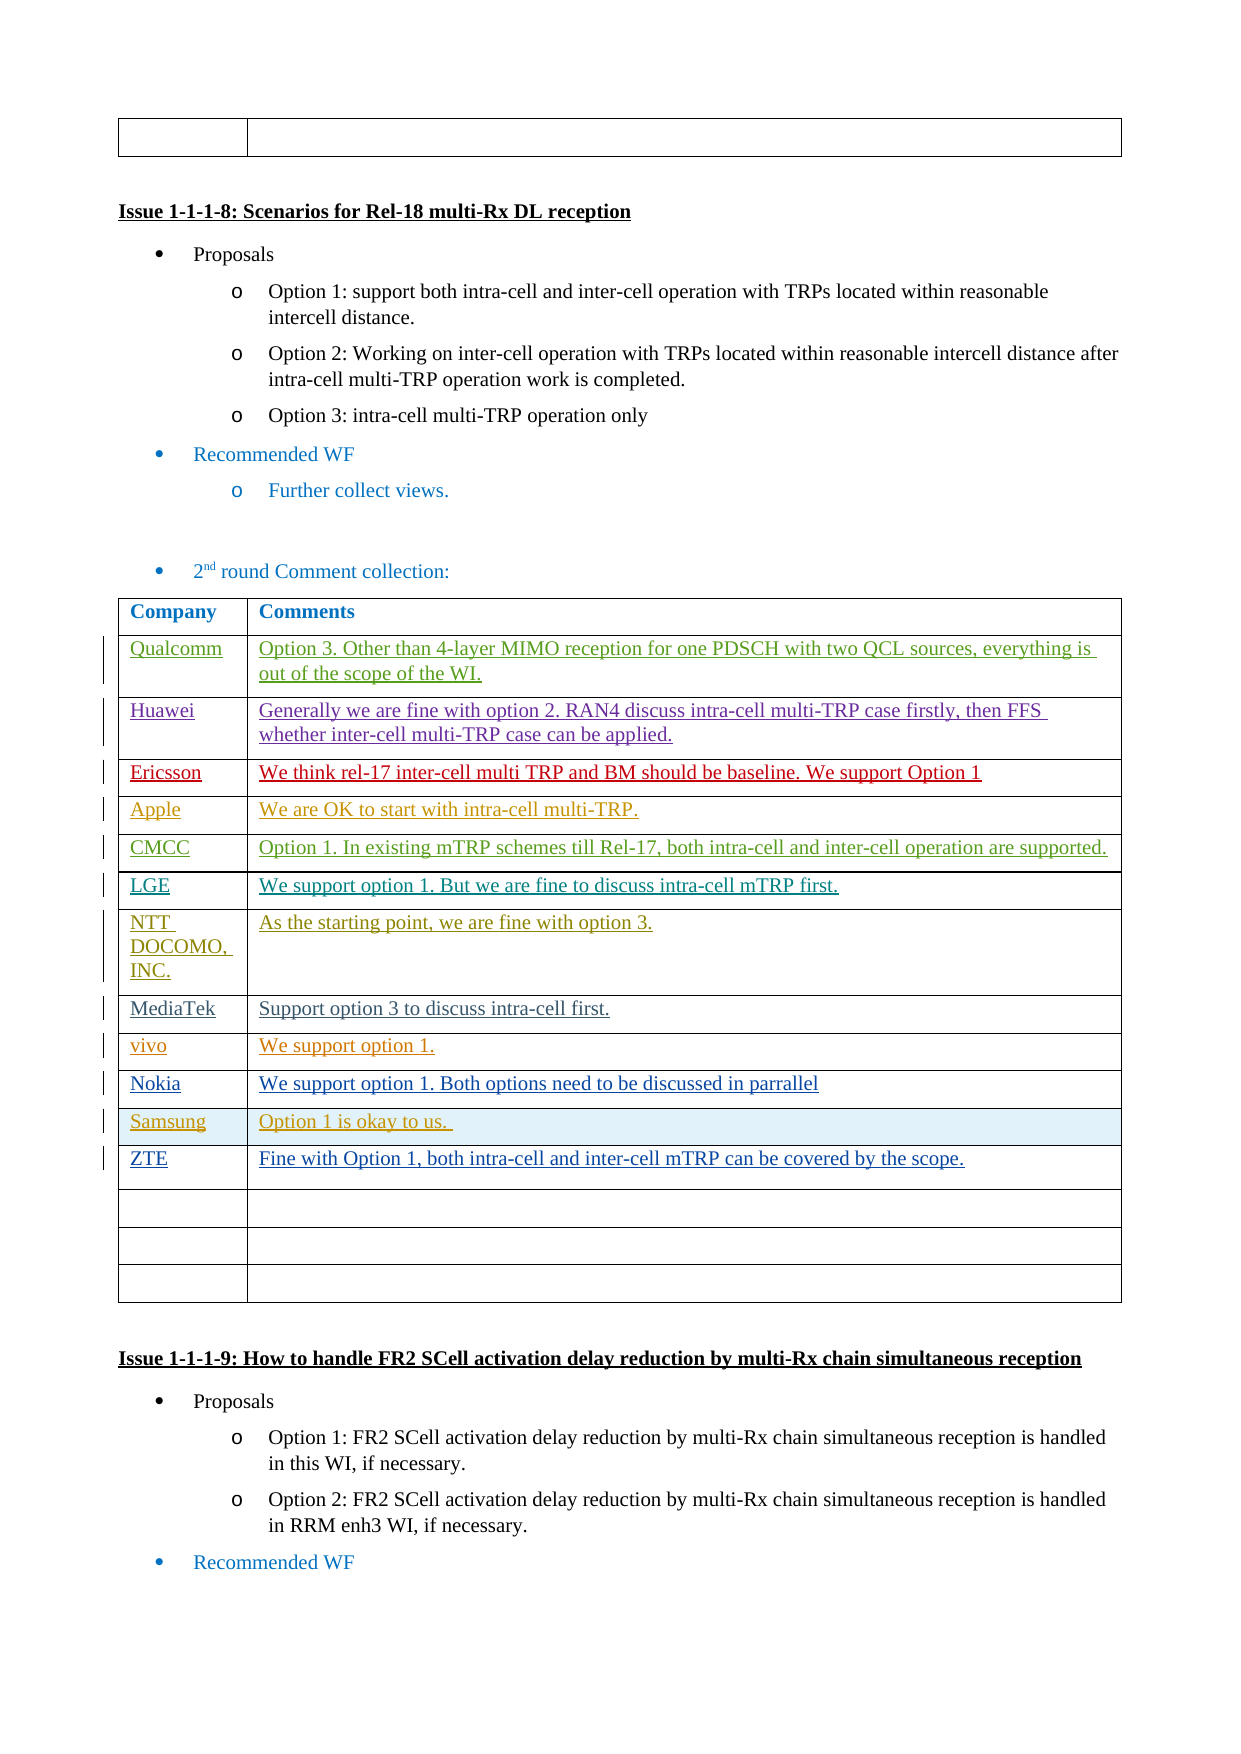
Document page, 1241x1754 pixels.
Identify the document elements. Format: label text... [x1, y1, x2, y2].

table_cell [119, 996, 247, 1032]
table_cell [248, 1265, 1121, 1302]
table_cell [119, 835, 247, 871]
table_cell [248, 835, 1121, 871]
list Proposals [156, 242, 1122, 266]
list Option 2: Working on inter-cell operation with TRPs located within reasonable intercell distance after intra-cell multi-TRP operation work is completed. [231, 341, 1122, 391]
text Issue 1-1-1-8: Scenarios for Rel-18 multi-Rx DL reception [118, 199, 1122, 223]
table_cell [119, 1146, 247, 1189]
list Option 1: support both intra-cell and inter-cell operation with TRPs located within reasonable intercell distance. [231, 279, 1122, 329]
list Recommended WF [156, 1550, 1122, 1574]
table_header Company [119, 599, 247, 635]
table_cell [119, 1265, 247, 1302]
table_cell [248, 636, 1121, 697]
table_cell [119, 1190, 247, 1227]
list Recommended WF [156, 442, 1122, 466]
table_cell [119, 873, 247, 909]
text Issue 1-1-1-9: How to handle FR2 SCell activation delay reduction by multi-Rx chain simultaneous reception [118, 1346, 1122, 1370]
table_cell [248, 1034, 1121, 1070]
list 2nd round Comment collection: [156, 559, 1122, 583]
table_cell [248, 760, 1121, 796]
table_cell [248, 1228, 1121, 1264]
table_cell [119, 1034, 247, 1070]
table_cell [248, 1146, 1121, 1189]
list Option 3: intra-cell multi-TRP operation only [231, 403, 1122, 429]
table_cell [248, 1190, 1121, 1227]
table_cell [119, 119, 247, 156]
table_header Comments [248, 599, 1121, 635]
table_cell [119, 797, 247, 834]
table_cell [119, 910, 247, 995]
list Further collect views. [231, 478, 1122, 504]
table_cell [119, 636, 247, 697]
list Option 2: FR2 SCell activation delay reduction by multi-Rx chain simultaneous reception is handled in RRM enh3 WI, if necessary. [231, 1487, 1122, 1537]
table_cell [248, 873, 1121, 909]
list Option 1: FR2 SCell activation delay reduction by multi-Rx chain simultaneous reception is handled in this WI, if necessary. [231, 1425, 1122, 1475]
table_cell [119, 1071, 247, 1108]
table_cell [248, 698, 1121, 759]
table_cell [248, 1071, 1121, 1108]
table_cell [248, 119, 1121, 156]
table_cell [248, 797, 1121, 834]
table_cell [119, 1228, 247, 1264]
table_cell [119, 760, 247, 796]
table_cell [119, 698, 247, 759]
table_cell [248, 996, 1121, 1032]
table_cell [248, 910, 1121, 995]
list Proposals [156, 1388, 1122, 1413]
